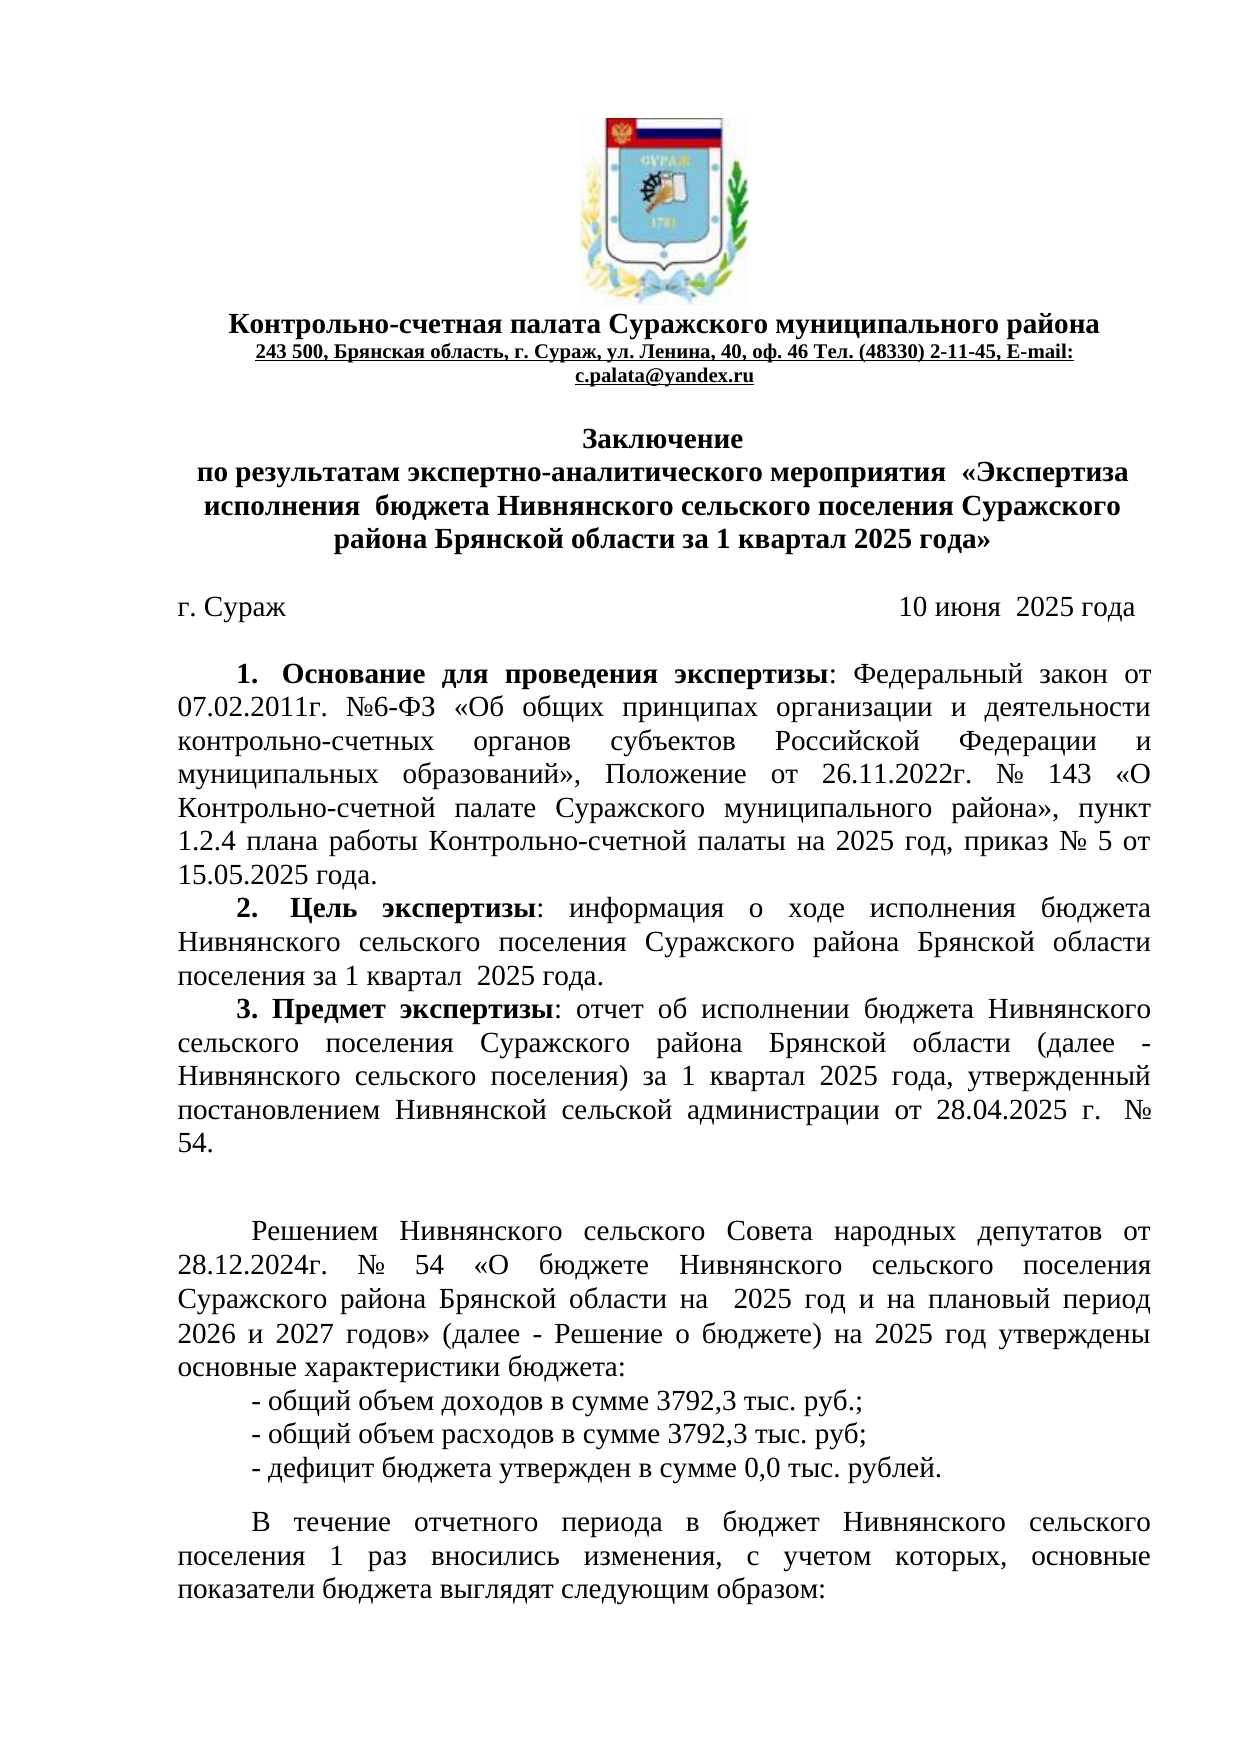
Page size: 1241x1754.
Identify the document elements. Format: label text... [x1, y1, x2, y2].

text 243 500, Брянская область, г. Сураж, ул. Ленина, 40, оф. 46 Тел. (48330) 2-11-45, E-mail: c.palata@yandex.ru [177, 339, 1152, 387]
text Контрольно-счетная палата Суражского муниципального района [177, 306, 1152, 339]
text 2. Цель экспертизы: информация о ходе исполнения бюджета Нивнянского сельского поселения Суражского района Брянской области поселения за 1 квартал 2025 года. [177, 891, 1152, 991]
text 1. Основание для проведения экспертизы: Федеральный закон от 07.02.2011г. №6-ФЗ «Об общих принципах организации и деятельности контрольно-счетных органов субъектов Российской Федерации и муниципальных образований», Положение от 26.11.2022г. № 143 «О Контрольно-счетной палате Суражского муниципального района», пункт 1.2.4 плана работы Контрольно-счетной палаты на 2025 год, приказ № 5 от 15.05.2025 года. [177, 656, 1152, 891]
text - общий объем расходов в сумме 3792,3 тыс. руб; [177, 1417, 1152, 1450]
text Решением Нивнянского сельского Совета народных депутатов от 28.12.2024г. № 54 «О бюджете Нивнянского сельского поселения Суражского района Брянской области на 2025 год и на плановый период 2026 и 2027 годов» (далее - Решение о бюджете) на 2025 год утверждены основные характеристики бюджета: [177, 1213, 1152, 1383]
text В течение отчетного периода в бюджет Нивнянского сельского поселения 1 раз вносились изменения, с учетом которых, основные показатели бюджета выглядят следующим образом: [177, 1504, 1152, 1605]
text Заключение [177, 421, 1148, 454]
text - дефицит бюджета утвержден в сумме 0,0 тыс. рублей. [177, 1450, 1152, 1484]
text - общий объем доходов в сумме 3792,3 тыс. руб.; [177, 1383, 1152, 1417]
text г. Сураж 10 июня 2025 года [177, 589, 1152, 622]
text по результатам экспертно-аналитического мероприятия «Экспертиза исполнения бюджета Нивнянского сельского поселения Суражского района Брянской области за 1 квартал 2025 года» [177, 454, 1148, 555]
picture [580, 118, 749, 306]
text 3. Предмет экспертизы: отчет об исполнении бюджета Нивнянского сельского поселения Суражского района Брянской области (далее - Нивнянского сельского поселения) за 1 квартал 2025 года, утвержденный постановлением Нивнянской сельской администрации от 28.04.2025 г. № 54. [177, 991, 1152, 1159]
